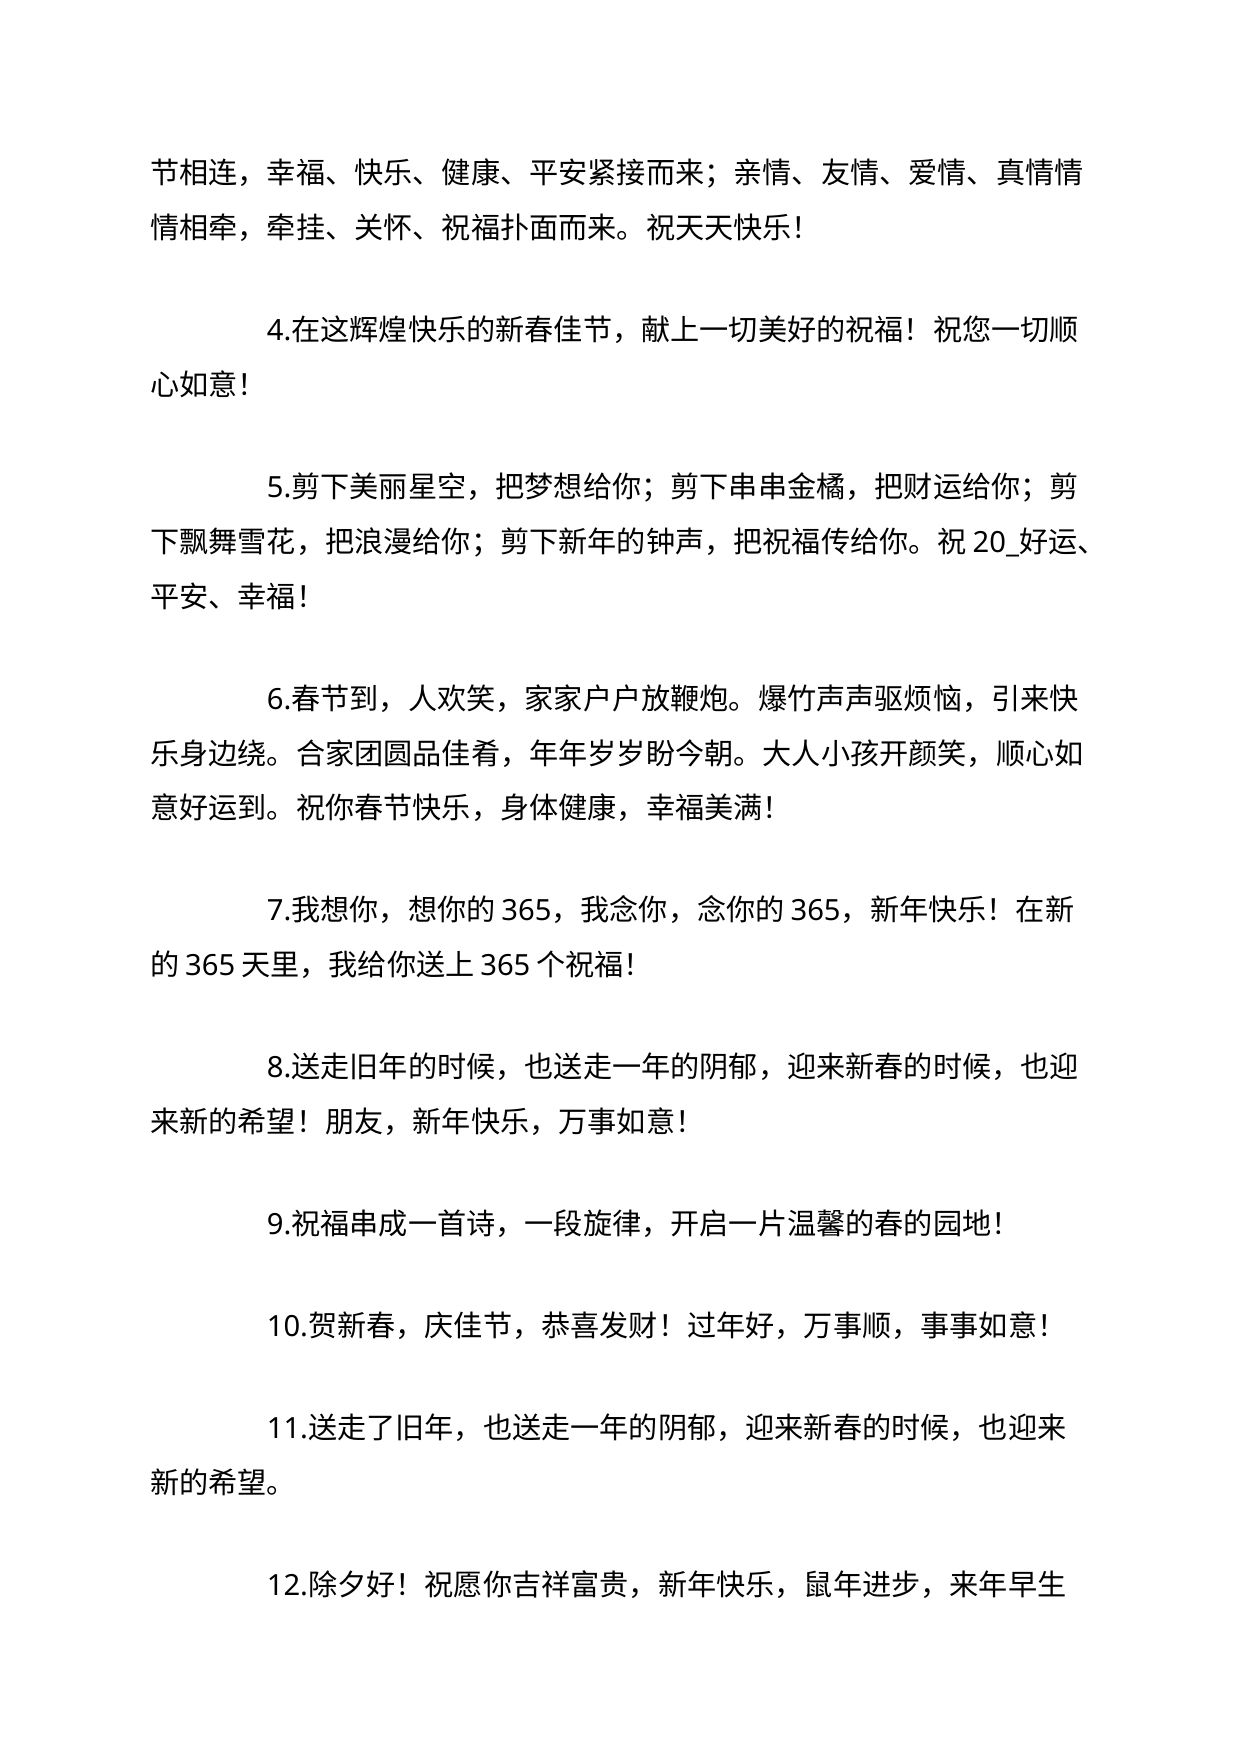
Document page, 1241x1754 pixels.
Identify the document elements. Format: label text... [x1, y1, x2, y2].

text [150, 1561, 1090, 1604]
text 8.送走旧年的时候，也送走一年的阴郁，迎来新春的时候，也迎来新的希望！朋友，新年快乐，万事如意！ [150, 1044, 1090, 1141]
text 11.送走了旧年，也送走一年的阴郁，迎来新春的时候，也迎来新的希望。 [150, 1404, 1090, 1502]
text 7.我想你，想你的365，我念你，念你的365，新年快乐！在新的365天里，我给你送上365个祝福！ [150, 887, 1090, 984]
text 9.祝福串成一首诗，一段旋律，开启一片温馨的春的园地！ [150, 1201, 1090, 1243]
text 4.在这辉煌快乐的新春佳节，献上一切美好的祝福！祝您一切顺心如意！ [150, 307, 1090, 404]
text 6.春节到，人欢笑，家家户户放鞭炮。爆竹声声驱烦恼，引来快乐身边绕。合家团圆品佳肴，年年岁岁盼今朝。大人小孩开颜笑，顺心如意好运到。祝你春节快乐，身体健康，幸福美满！ [150, 675, 1090, 827]
text 10.贺新春，庆佳节，恭喜发财！过年好，万事顺，事事如意！ [150, 1303, 1090, 1345]
text 5.剪下美丽星空，把梦想给你；剪下串串金橘，把财运给你；剪下飘舞雪花，把浪漫给你；剪下新年的钟声，把祝福传给你。祝20_好运、平安、幸福！ [150, 463, 1090, 616]
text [150, 150, 1090, 247]
